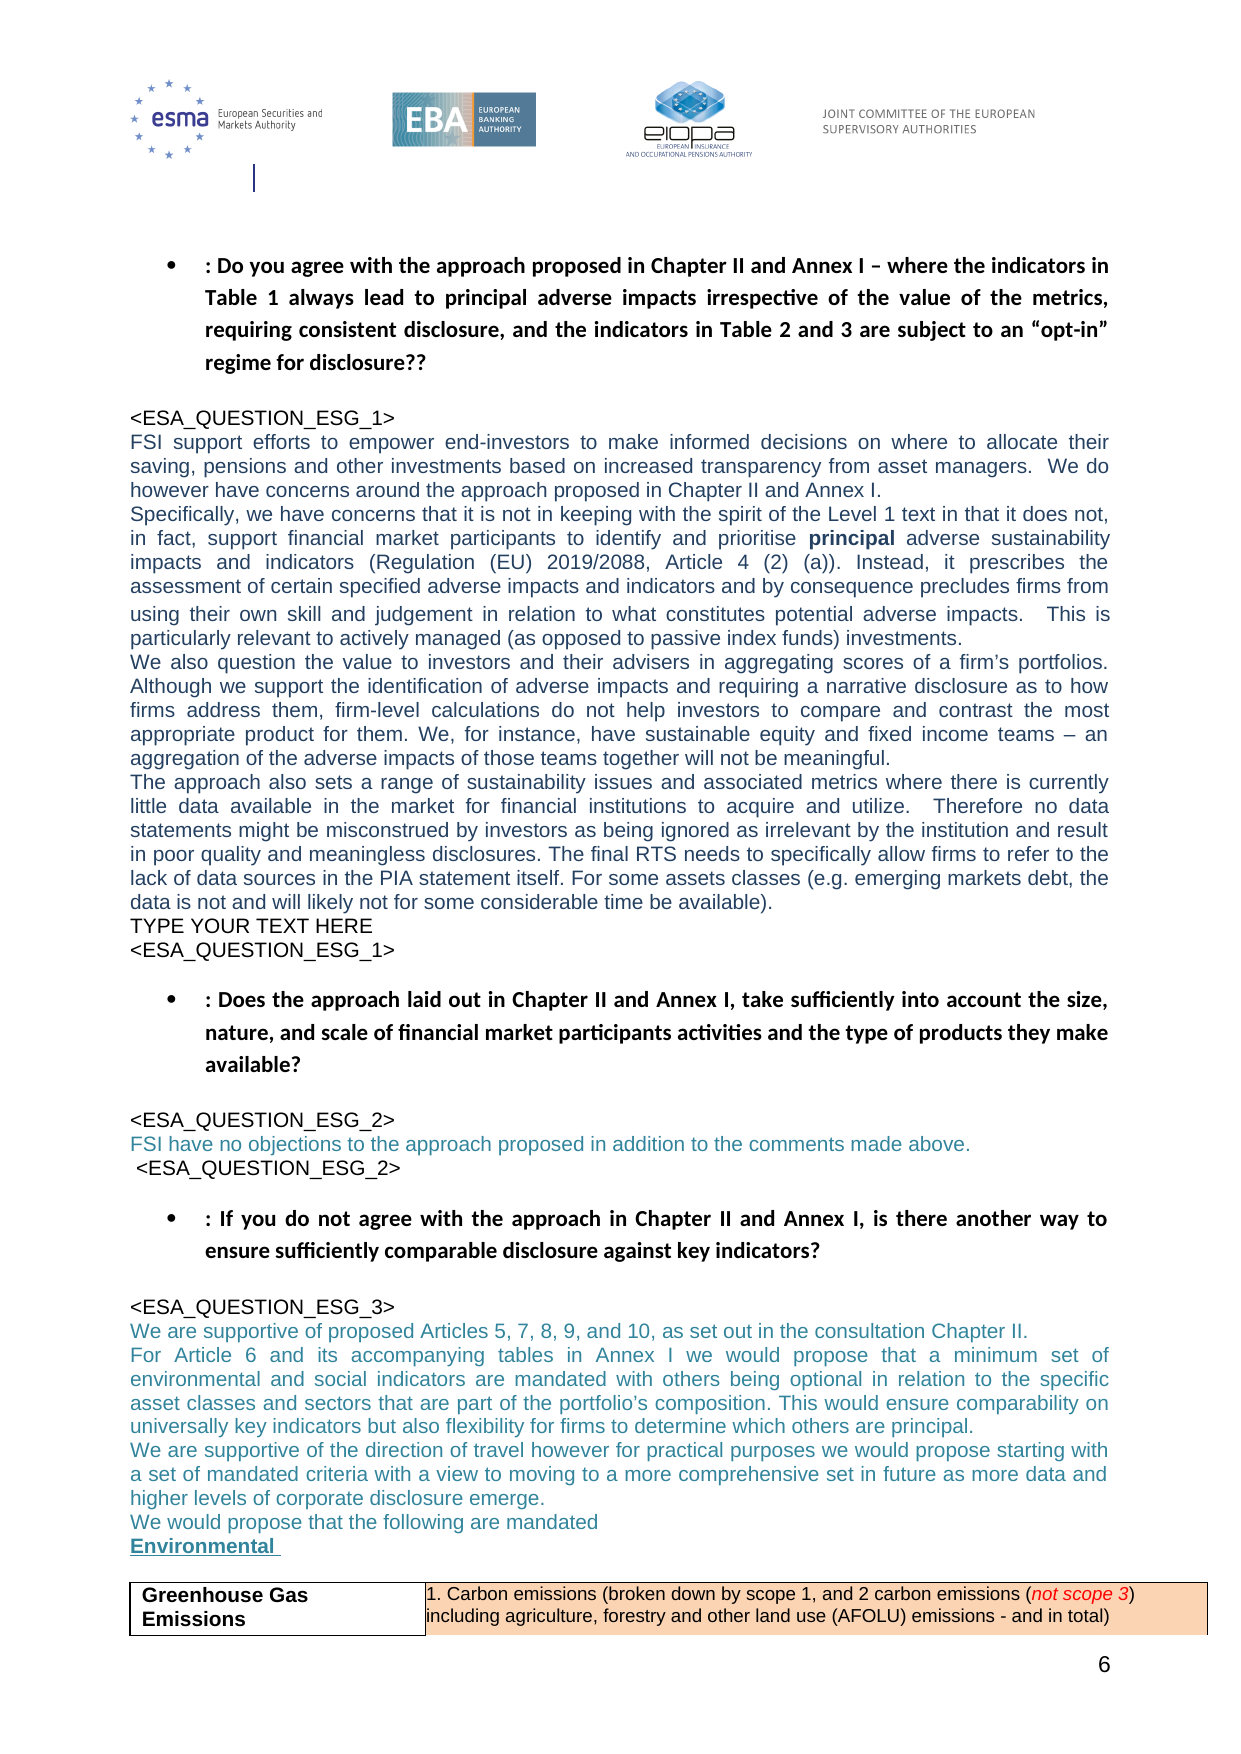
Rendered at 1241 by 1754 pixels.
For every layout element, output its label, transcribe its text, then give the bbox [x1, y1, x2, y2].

text TYPE YOUR TEXT HERE [130, 914, 1110, 938]
text <ESA_QUESTION_ESG_2> [130, 1108, 1110, 1132]
text <ESA_QUESTION_ESG_1> [130, 406, 1110, 430]
text <ESA_QUESTION_ESG_1> [130, 938, 1110, 962]
text We also question the value to investors and their advisers in aggregating scores of a firm’s portfolios. Although we support the identification of adverse impacts and requiring a narrative disclosure as to how firms address them, firm-level calculations do not help investors to compare and contrast the most appropriate product for them. We, for instance, have sustainable equity and fixed income teams – an aggregation of the adverse impacts of those teams together will not be meaningful. [130, 650, 1110, 770]
text We are supportive of proposed Articles 5, 7, 8, 9, and 10, as set out in the consultation Chapter II. [130, 1318, 1110, 1342]
list : Do you agree with the approach proposed in Chapter II and Annex I – where the indicators in Table 1 always lead to principal adverse impacts irrespective of the value of the metrics, requiring consistent disclosure, and the indicators in Table 2 and 3 are subject to an “opt-in” regime for disclosure?? [167, 251, 1110, 376]
text Environmental [130, 1534, 1110, 1558]
text <ESA_QUESTION_ESG_2> [130, 1156, 1110, 1180]
text FSI have no objections to the approach proposed in addition to the comments made above. [130, 1132, 1110, 1156]
list : If you do not agree with the approach in Chapter II and Annex I, is there another way to ensure sufficiently comparable disclosure against key indicators? [167, 1204, 1110, 1264]
text The approach also sets a range of sustainability issues and associated metrics where there is currently little data available in the market for financial institutions to acquire and utilize. Therefore no data statements might be misconstrued by investors as being ignored as irrelevant by the institution and result in poor quality and meaningless disclosures. The final RTS needs to specifically allow firms to refer to the lack of data sources in the PIA statement itself. For some assets classes (e.g. emerging markets debt, the data is not and will likely not for some considerable time be available). [130, 770, 1110, 914]
text FSI support efforts to empower end-investors to make informed decisions on where to allocate their saving, pensions and other investments based on increased transparency from asset managers. We do however have concerns around the approach proposed in Chapter II and Annex I. [130, 430, 1110, 502]
text <ESA_QUESTION_ESG_3> [130, 1294, 1110, 1318]
text We are supportive of the direction of travel however for practical purposes we would propose starting with a set of mandated criteria with a view to moving to a more comprehensive set in future as more data and higher levels of corporate disclosure emerge. [130, 1438, 1110, 1510]
text We would propose that the following are mandated [130, 1510, 1110, 1534]
list : Does the approach laid out in Chapter II and Annex I, take sufficiently into account the size, nature, and scale of financial market participants activities and the type of products they make available? [167, 986, 1110, 1078]
text Specifically, we have concerns that it is not in keeping with the spirit of the Level 1 text in that it does not, in fact, support financial market participants to identify and prioritise principal adverse sustainability impacts and indicators (Regulation (EU) 2019/2088, Article 4 (2) (a)). Instead, it prescribes the assessment of certain specified adverse impacts and indicators and by consequence precludes firms from using their own skill and judgement in relation to what constitutes potential adverse impacts. This is particularly relevant to actively managed (as opposed to passive index funds) investments. [130, 502, 1110, 650]
picture [129, 73, 1045, 164]
table_header Greenhouse Gas Emissions [131, 1583, 425, 1635]
text For Article 6 and its accompanying tables in Annex I we would propose that a minimum set of environmental and social indicators are mandated with others being optional in relation to the specific asset classes and sectors that are part of the portfolio’s composition. This would ensure comparability on universally key indicators but also flexibility for firms to determine which others are principal. [130, 1342, 1110, 1438]
